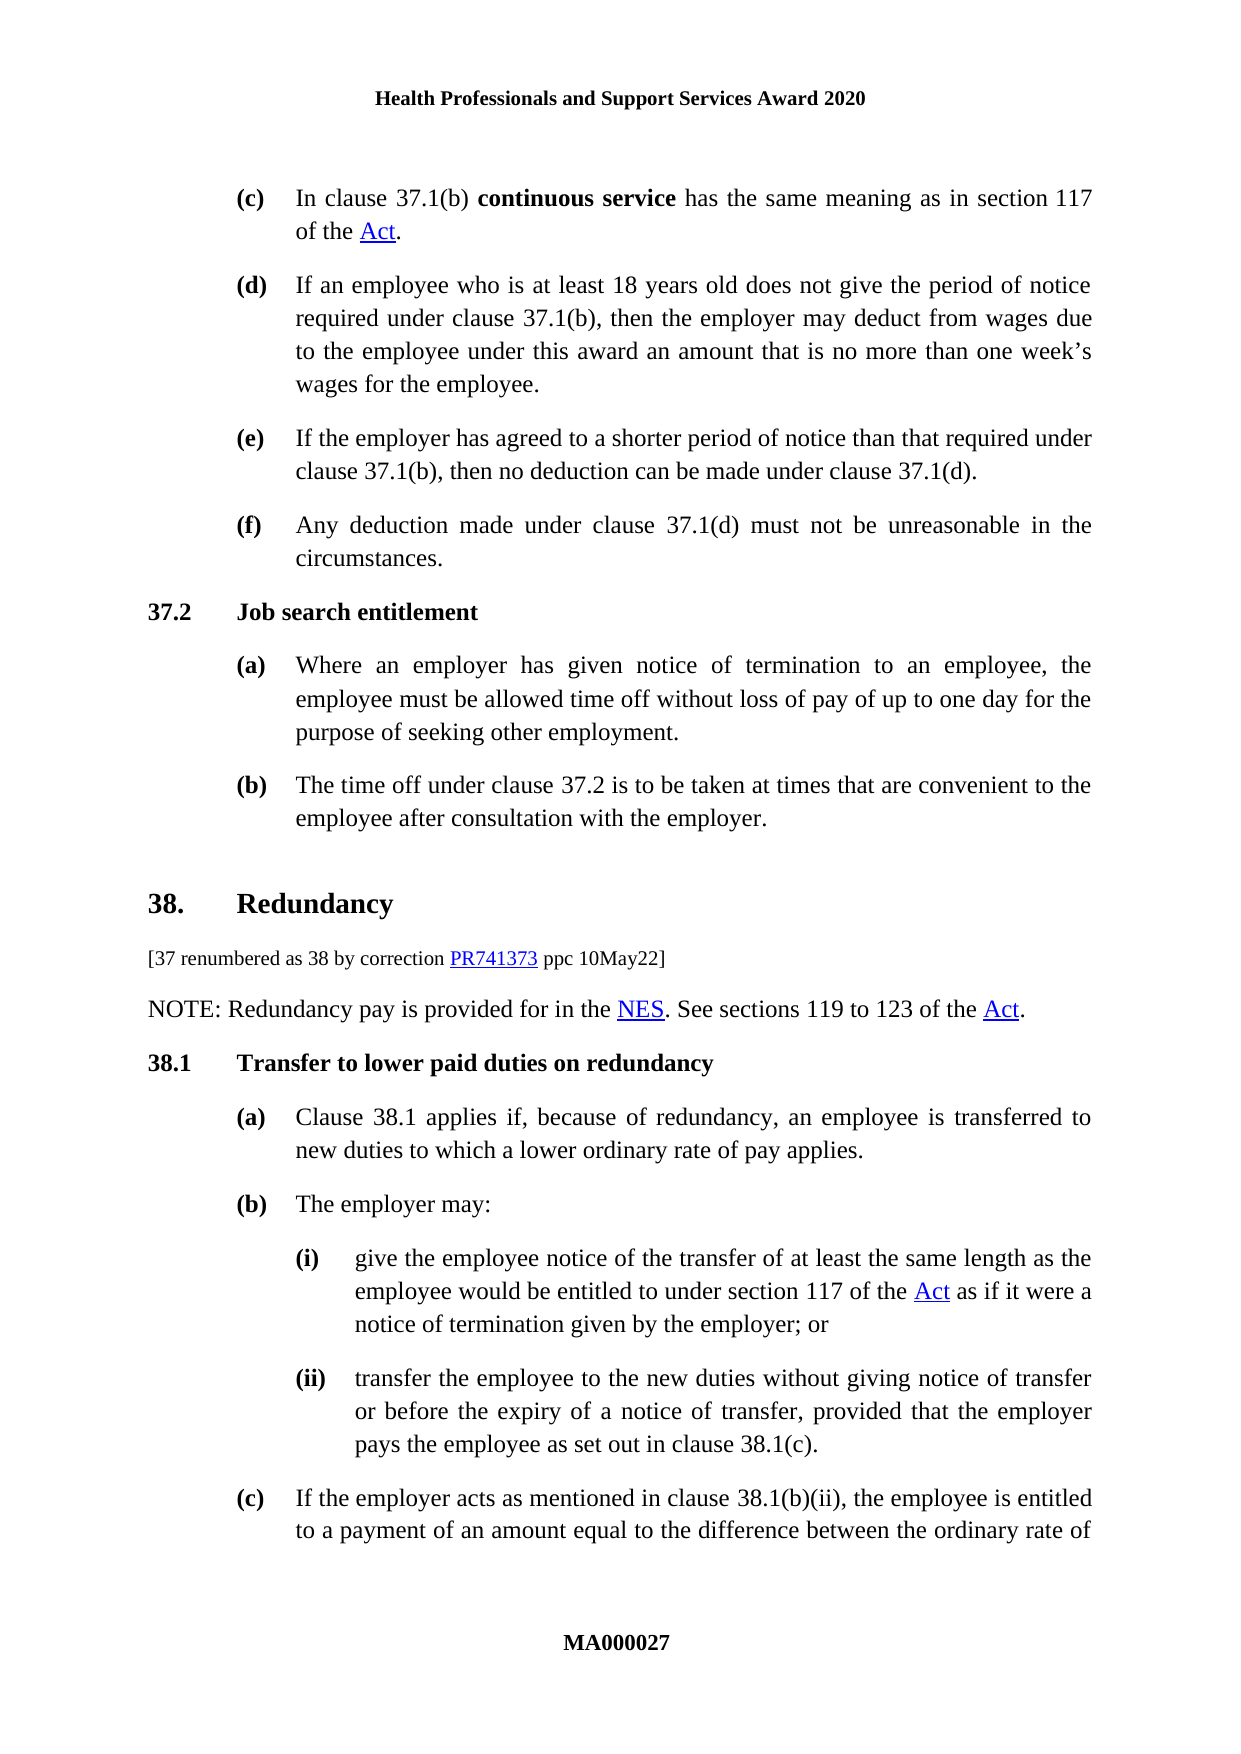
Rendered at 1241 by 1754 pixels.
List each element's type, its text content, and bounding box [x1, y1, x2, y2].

text Clause 38.1 applies if, because of redundancy, an employee is transferred to new duties to which a lower ordinary rate of pay applies. [236, 1102, 1092, 1164]
text Redundancy [148, 887, 1092, 920]
text Transfer to lower paid duties on redundancy [148, 1048, 1092, 1077]
text The employer may: [236, 1189, 1092, 1218]
text If the employer has agreed to a shorter period of notice than that required under clause 37.1(b), then no deduction can be made under clause 37.1(d). [236, 423, 1092, 485]
text Any deduction made under clause 37.1(d) must not be unreasonable in the circumstances. [236, 510, 1092, 572]
text If an employee who is at least 18 years old does not give the period of notice required under clause 37.1(b), then the employer may deduct from wages due to the employee under this award an amount that is no more than one week’s wages for the employee. [236, 270, 1092, 398]
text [236, 1483, 1092, 1544]
text give the employee notice of the transfer of at least the same length as the employee would be entitled to under section 117 of the Act as if it were a notice of termination given by the employer; or [295, 1243, 1092, 1338]
text [37 renumbered as 38 by correction PR741373 ppc 10May22] [148, 946, 1092, 970]
text Job search entitlement [148, 597, 1092, 626]
text transfer the employee to the new duties without giving notice of transfer or before the expiry of a notice of transfer, provided that the employer pays the employee as set out in clause 38.1(c). [295, 1363, 1092, 1457]
text In clause 37.1(b) continuous service has the same meaning as in section 117 of the Act. [236, 183, 1092, 245]
text Where an employer has given notice of termination to an employee, the employee must be allowed time off without loss of pay of up to one day for the purpose of seeking other employment. [236, 651, 1092, 745]
text The time off under clause 37.2 is to be taken at times that are convenient to the employee after consultation with the employer. [236, 771, 1092, 832]
text NOTE: Redundancy pay is provided for in the NES. See sections 119 to 123 of the Act. [148, 994, 1092, 1023]
